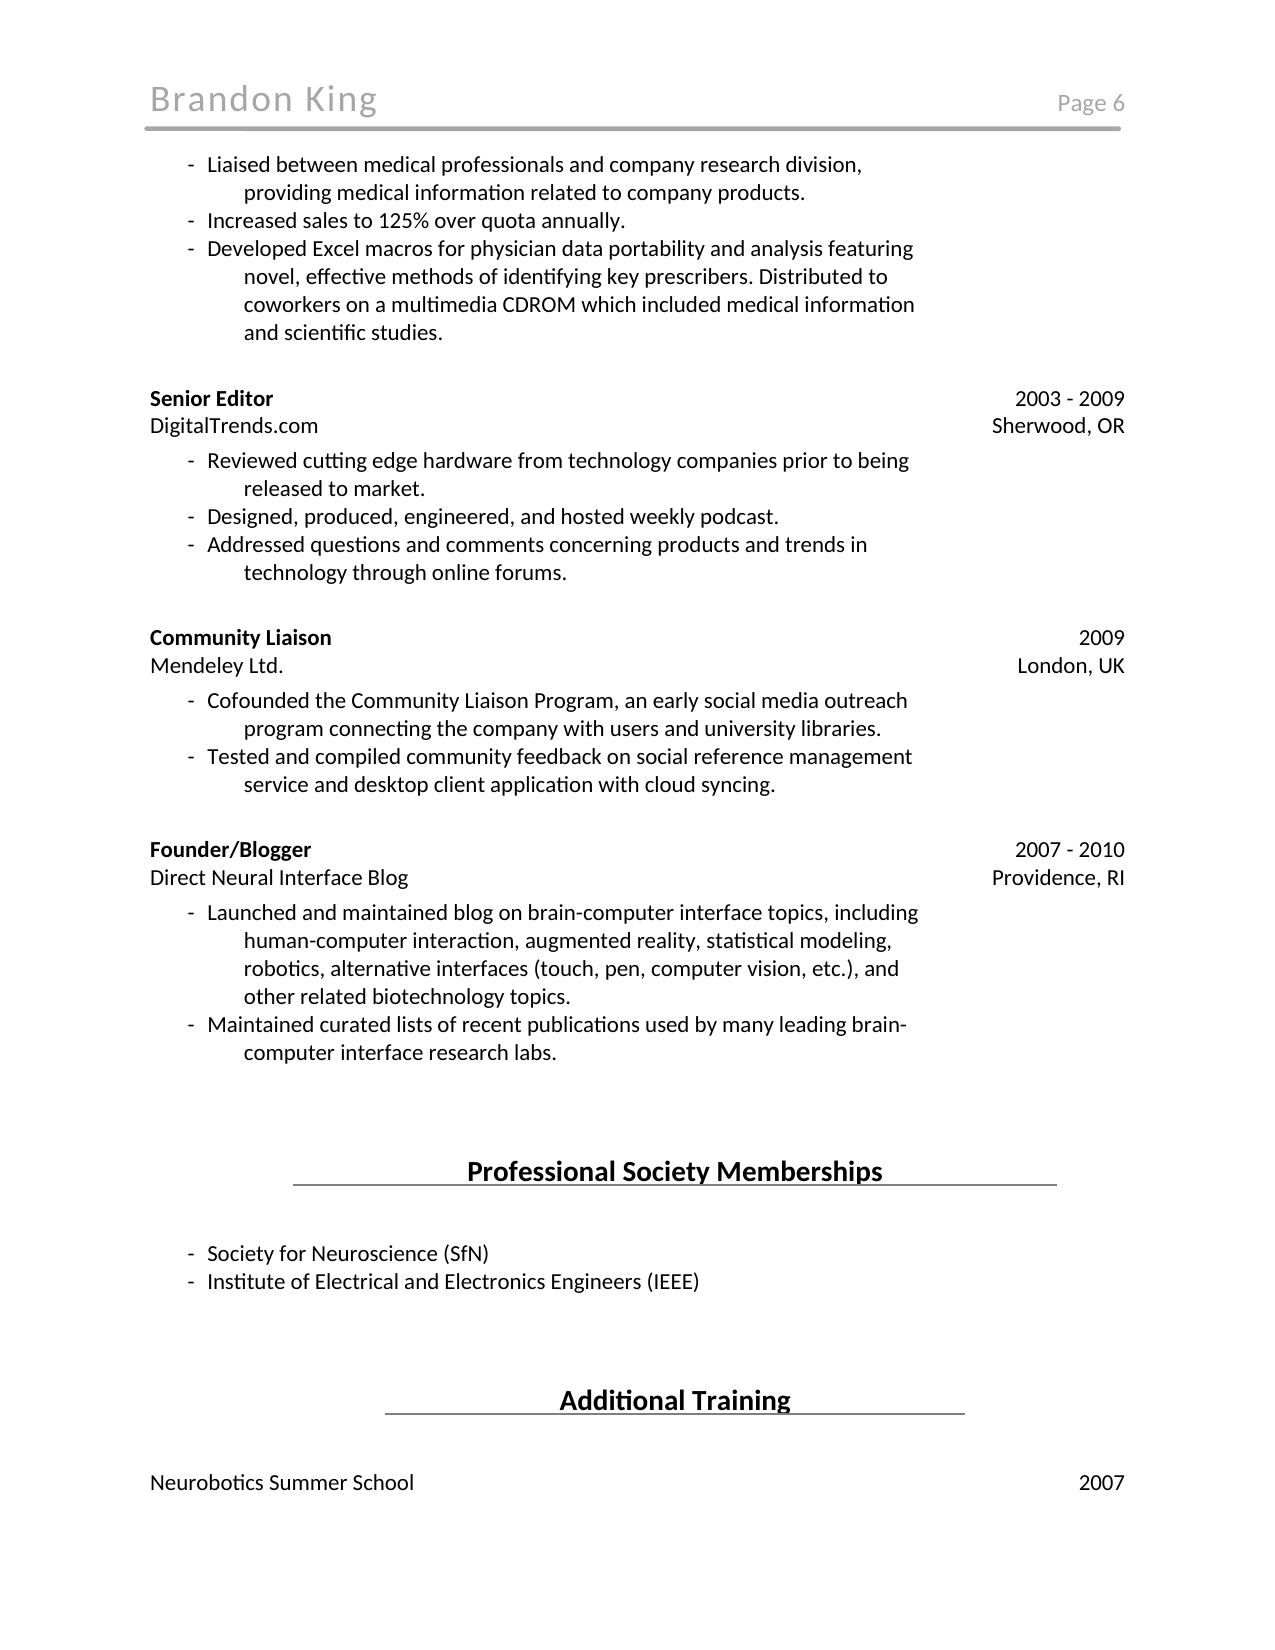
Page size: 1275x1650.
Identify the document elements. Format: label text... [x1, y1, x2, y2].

list Addressed questions and comments concerning products and trends in technology through online forums. [187, 530, 956, 586]
text Senior Editor 2003 - 2009 [150, 384, 1125, 412]
text released to market. [207, 474, 956, 502]
list Increased sales to 125% over quota annually. [187, 206, 956, 234]
list Liaised between medical professionals and company research division, providing medical information related to company products. [187, 150, 956, 206]
text ____________Professional Society Memberships____________ [225, 1153, 1125, 1189]
text Neurobotics Summer School 2007 [150, 1468, 1125, 1496]
text DigitalTrends.com Sherwood, OR [150, 412, 1125, 440]
text ____________Additional Training____________ [225, 1382, 1125, 1418]
list Reviewed cutting edge hardware from technology companies prior to being [187, 446, 956, 474]
list Tested and compiled community feedback on social reference management service and desktop client application with cloud syncing. [187, 742, 956, 798]
list Institute of Electrical and Electronics Engineers (IEEE) [187, 1267, 956, 1295]
list Maintained curated lists of recent publications used by many leading brain- computer interface research labs. [187, 1010, 956, 1066]
text Founder/Blogger 2007 - 2010 [150, 835, 1125, 863]
text Community Liaison 2009 [150, 623, 1125, 652]
list Designed, produced, engineered, and hosted weekly podcast. [187, 502, 956, 530]
list Cofounded the Community Liaison Program, an early social media outreach program connecting the company with users and university libraries. [187, 686, 956, 742]
text Direct Neural Interface Blog Providence, RI [150, 863, 1125, 891]
text Mendeley Ltd. London, UK [150, 652, 1125, 679]
list Developed Excel macros for physician data portability and analysis featuring novel, effective methods of identifying key prescribers. Distributed to coworkers on a multimedia CDROM which included medical information and scientific studies. [187, 234, 956, 346]
list Launched and maintained blog on brain-computer interface topics, including human-computer interaction, augmented reality, statistical modeling, robotics, alternative interfaces (touch, pen, computer vision, etc.), and other related biotechnology topics. [187, 898, 956, 1010]
list Society for Neuroscience (SfN) [187, 1239, 956, 1267]
